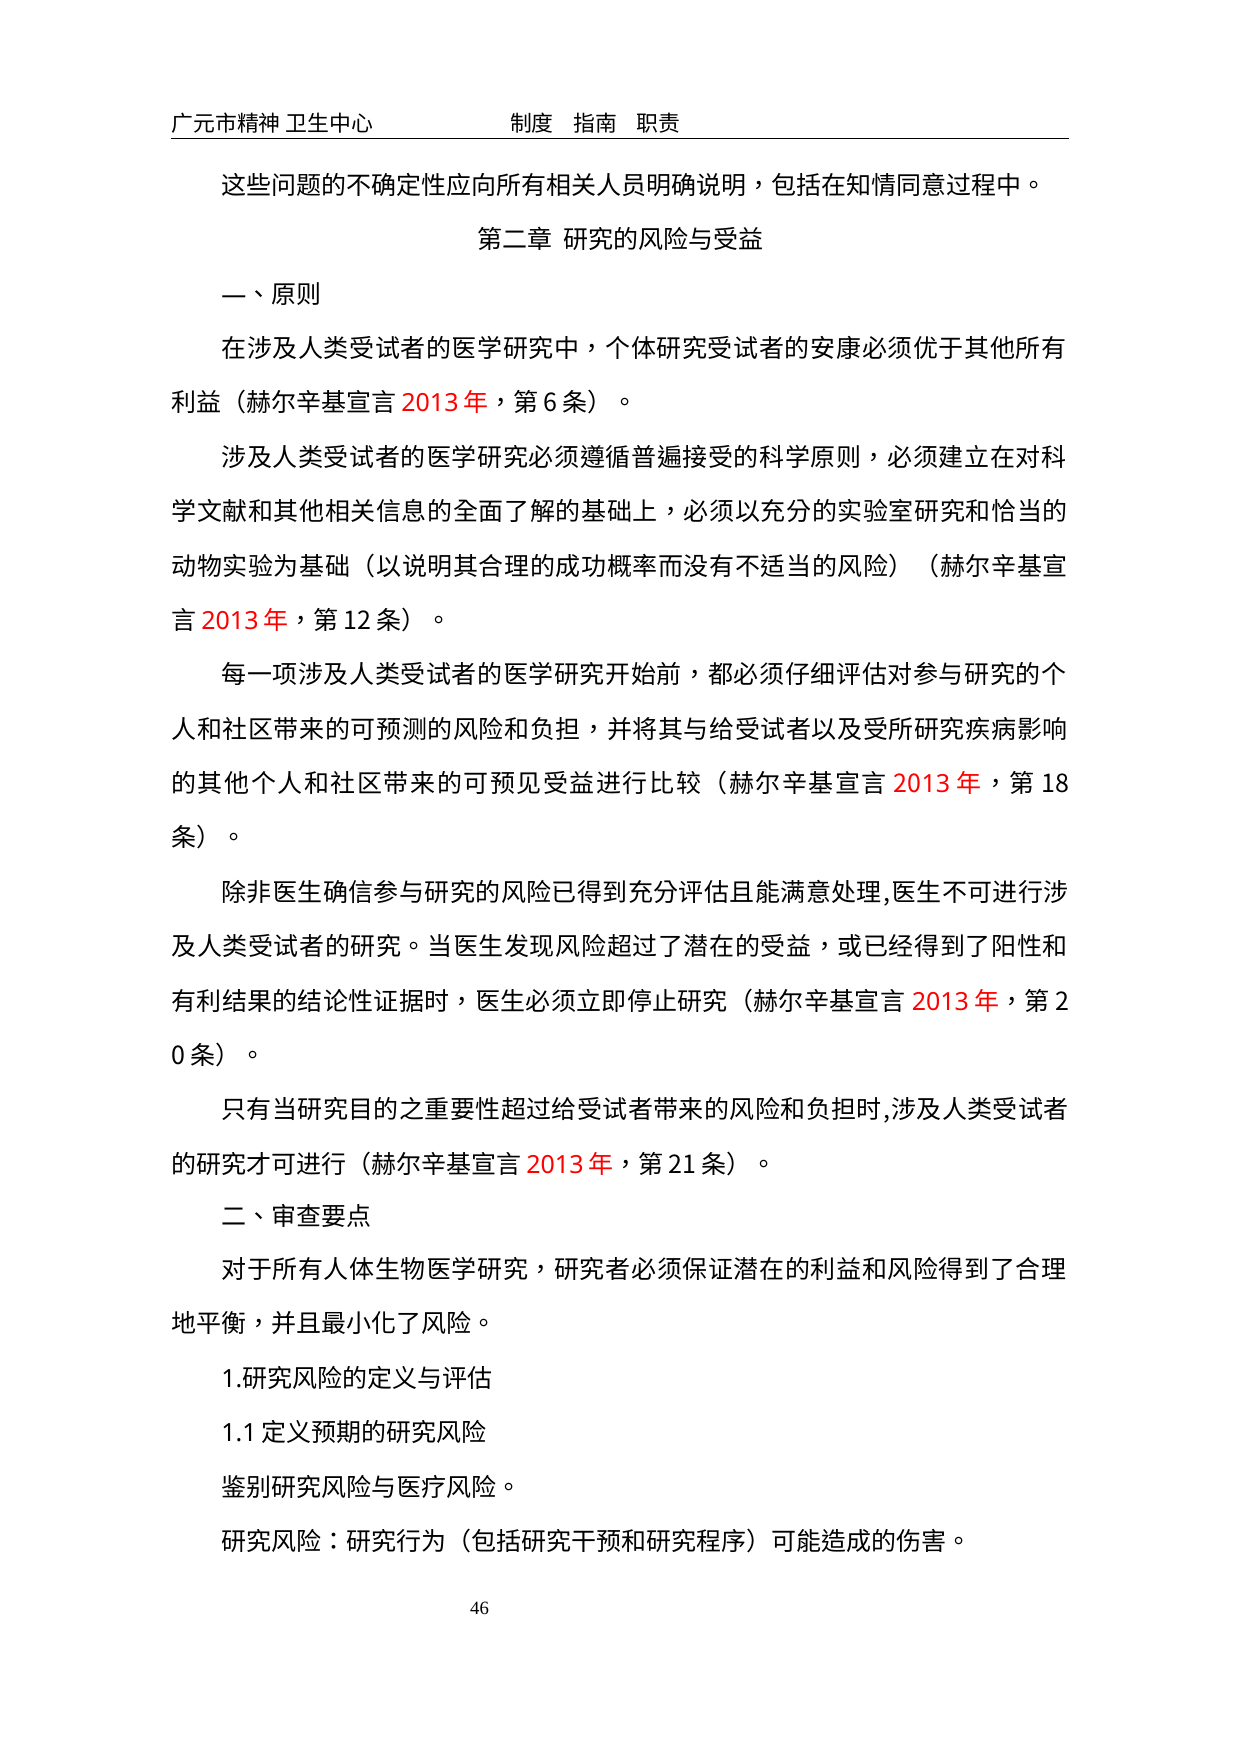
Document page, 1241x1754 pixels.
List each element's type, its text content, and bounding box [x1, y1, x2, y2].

text 1.1定义预期的研究风险 [171, 1413, 1069, 1449]
text —、原则 [171, 274, 1069, 310]
text 第二章 研究的风险与受益 [171, 220, 1069, 256]
text 这些问题的不确定性应向所有相关人员明确说明，包括在知情同意过程中。 [171, 165, 1069, 202]
list 每一项涉及人类受试者的医学研究开始前，都必须仔细评估对参与研究的个人和社区带来的可预测的风险和负担，并将其与给受试者以及受所研究疾病影响的其他个人和社区带来的可预见受益进行比较（赫尔辛基宣言2013年，第18条）。 [171, 655, 1069, 854]
list 研究风险：研究行为（包括研究干预和研究程序）可能造成的伤害。 [171, 1521, 1069, 1558]
text 对于所有人体生物医学研究，研究者必须保证潜在的利益和风险得到了合理地平衡，并且最小化了风险。 [171, 1249, 1069, 1340]
list 只有当研究目的之重要性超过给受试者带来的风险和负担时,涉及人类受试者的研究才可进行（赫尔辛基宣言2013年，第21条）。 [171, 1090, 1069, 1180]
text 涉及人类受试者的医学研究必须遵循普遍接受的科学原则，必须建立在对科学文献和其他相关信息的全面了解的基础上，必须以充分的实验室研究和恰当的动物实验为基础（以说明其合理的成功概率而没有不适当的风险）（赫尔辛基宣言2013年，第12条）。 [171, 437, 1069, 637]
text 除非医生确信参与研究的风险已得到充分评估且能满意处理,医生不可进行涉及人类受试者的研究。当医生发现风险超过了潜在的受益，或已经得到了阳性和有利结果的结论性证据时，医生必须立即停止研究（赫尔辛基宣言2013年，第20条）。 [171, 872, 1069, 1072]
text 二、审查要点 [171, 1198, 1069, 1232]
text 鉴别研究风险与医疗风险。 [171, 1467, 1069, 1503]
text 在涉及人类受试者的医学研究中，个体研究受试者的安康必须优于其他所有利益（赫尔辛基宣言2013年，第6条）。 [171, 328, 1069, 419]
list 1.研究风险的定义与评估 [171, 1358, 1069, 1394]
